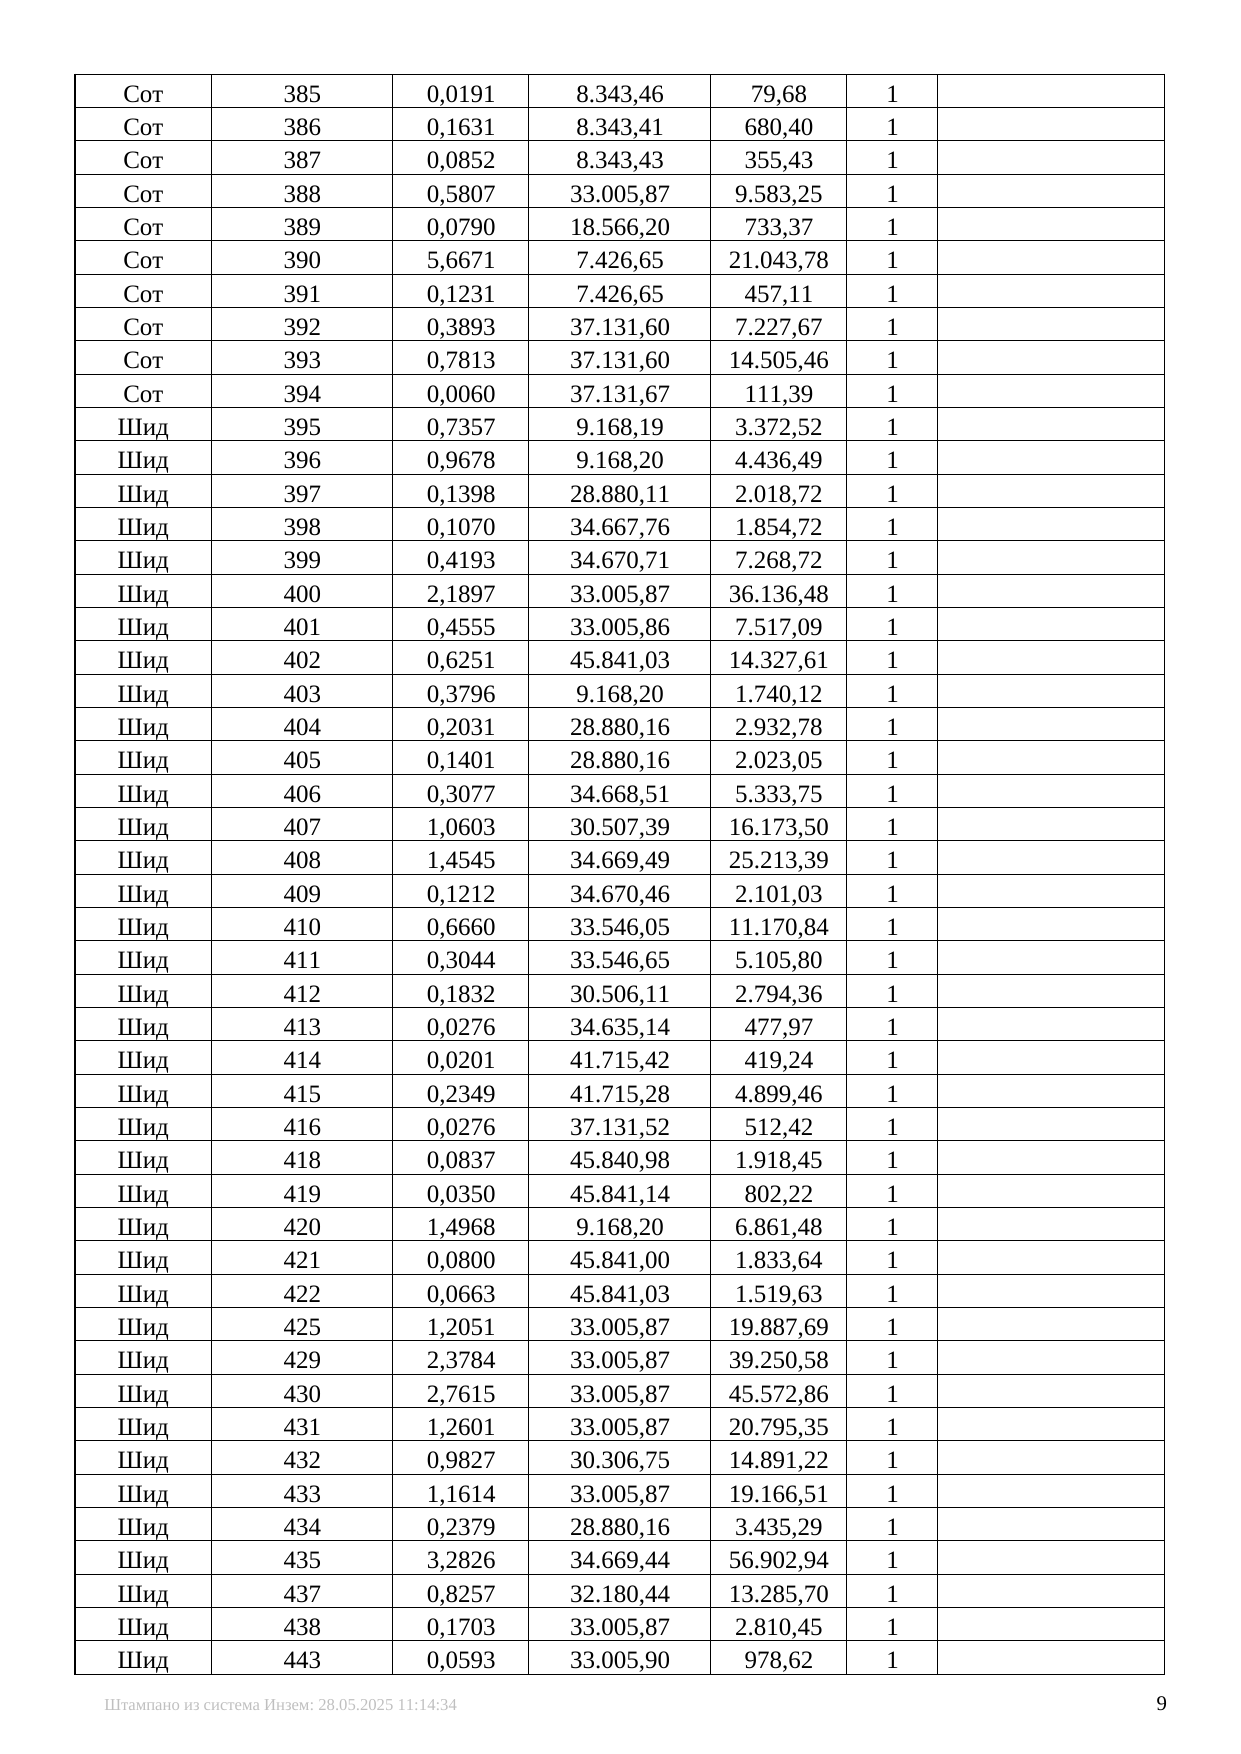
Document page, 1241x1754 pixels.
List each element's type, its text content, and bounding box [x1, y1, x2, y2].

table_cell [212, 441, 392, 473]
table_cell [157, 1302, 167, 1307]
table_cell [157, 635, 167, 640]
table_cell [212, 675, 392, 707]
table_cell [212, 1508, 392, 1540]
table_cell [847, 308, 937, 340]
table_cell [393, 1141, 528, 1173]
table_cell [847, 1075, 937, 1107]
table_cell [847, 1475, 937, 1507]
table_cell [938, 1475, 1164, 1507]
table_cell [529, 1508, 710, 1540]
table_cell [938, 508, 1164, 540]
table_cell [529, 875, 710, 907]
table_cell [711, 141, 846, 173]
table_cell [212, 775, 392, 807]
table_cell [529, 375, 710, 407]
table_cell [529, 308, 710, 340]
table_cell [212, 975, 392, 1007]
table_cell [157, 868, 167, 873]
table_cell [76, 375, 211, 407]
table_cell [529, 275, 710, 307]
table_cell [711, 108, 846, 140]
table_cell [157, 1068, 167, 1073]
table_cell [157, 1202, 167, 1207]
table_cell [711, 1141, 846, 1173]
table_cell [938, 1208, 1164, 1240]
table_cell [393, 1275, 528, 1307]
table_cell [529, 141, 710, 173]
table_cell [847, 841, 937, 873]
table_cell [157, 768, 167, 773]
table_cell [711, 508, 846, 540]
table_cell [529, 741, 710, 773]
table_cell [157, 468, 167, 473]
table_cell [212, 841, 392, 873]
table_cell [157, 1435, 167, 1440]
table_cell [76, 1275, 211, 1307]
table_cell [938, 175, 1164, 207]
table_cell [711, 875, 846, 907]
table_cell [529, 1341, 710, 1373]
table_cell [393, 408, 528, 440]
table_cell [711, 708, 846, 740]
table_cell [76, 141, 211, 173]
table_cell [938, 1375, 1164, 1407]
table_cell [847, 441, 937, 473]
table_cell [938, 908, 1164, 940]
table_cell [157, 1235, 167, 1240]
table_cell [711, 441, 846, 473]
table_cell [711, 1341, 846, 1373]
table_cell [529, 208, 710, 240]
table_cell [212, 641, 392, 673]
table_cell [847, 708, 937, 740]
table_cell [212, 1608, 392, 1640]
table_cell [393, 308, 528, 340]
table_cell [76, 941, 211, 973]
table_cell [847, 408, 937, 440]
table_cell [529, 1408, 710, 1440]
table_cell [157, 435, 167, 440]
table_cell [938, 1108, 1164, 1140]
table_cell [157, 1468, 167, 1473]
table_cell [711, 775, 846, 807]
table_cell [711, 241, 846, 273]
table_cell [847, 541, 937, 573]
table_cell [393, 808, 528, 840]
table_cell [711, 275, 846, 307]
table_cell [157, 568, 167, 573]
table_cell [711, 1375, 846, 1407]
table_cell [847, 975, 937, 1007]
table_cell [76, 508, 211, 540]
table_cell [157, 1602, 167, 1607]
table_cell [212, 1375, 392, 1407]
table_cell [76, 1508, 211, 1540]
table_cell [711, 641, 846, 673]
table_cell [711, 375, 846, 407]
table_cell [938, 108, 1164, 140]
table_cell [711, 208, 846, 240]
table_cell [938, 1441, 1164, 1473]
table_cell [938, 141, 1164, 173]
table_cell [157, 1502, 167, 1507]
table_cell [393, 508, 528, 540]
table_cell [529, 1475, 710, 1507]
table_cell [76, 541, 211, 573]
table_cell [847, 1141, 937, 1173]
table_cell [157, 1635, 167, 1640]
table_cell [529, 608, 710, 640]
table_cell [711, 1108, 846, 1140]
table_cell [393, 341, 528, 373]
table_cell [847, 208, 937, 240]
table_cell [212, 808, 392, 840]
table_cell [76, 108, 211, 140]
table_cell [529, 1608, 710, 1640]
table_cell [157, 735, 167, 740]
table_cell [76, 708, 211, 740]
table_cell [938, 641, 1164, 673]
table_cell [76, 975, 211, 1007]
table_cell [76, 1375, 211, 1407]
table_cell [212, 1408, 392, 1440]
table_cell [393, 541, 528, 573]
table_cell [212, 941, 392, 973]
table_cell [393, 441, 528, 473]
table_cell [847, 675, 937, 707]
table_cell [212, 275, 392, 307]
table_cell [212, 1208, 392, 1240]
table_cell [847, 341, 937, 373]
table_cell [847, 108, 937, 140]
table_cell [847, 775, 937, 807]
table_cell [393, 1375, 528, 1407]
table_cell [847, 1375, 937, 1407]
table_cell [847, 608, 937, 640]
text Штампано из система Инзем: 28.05.2025 11:14:34 9 [104, 1691, 1178, 1715]
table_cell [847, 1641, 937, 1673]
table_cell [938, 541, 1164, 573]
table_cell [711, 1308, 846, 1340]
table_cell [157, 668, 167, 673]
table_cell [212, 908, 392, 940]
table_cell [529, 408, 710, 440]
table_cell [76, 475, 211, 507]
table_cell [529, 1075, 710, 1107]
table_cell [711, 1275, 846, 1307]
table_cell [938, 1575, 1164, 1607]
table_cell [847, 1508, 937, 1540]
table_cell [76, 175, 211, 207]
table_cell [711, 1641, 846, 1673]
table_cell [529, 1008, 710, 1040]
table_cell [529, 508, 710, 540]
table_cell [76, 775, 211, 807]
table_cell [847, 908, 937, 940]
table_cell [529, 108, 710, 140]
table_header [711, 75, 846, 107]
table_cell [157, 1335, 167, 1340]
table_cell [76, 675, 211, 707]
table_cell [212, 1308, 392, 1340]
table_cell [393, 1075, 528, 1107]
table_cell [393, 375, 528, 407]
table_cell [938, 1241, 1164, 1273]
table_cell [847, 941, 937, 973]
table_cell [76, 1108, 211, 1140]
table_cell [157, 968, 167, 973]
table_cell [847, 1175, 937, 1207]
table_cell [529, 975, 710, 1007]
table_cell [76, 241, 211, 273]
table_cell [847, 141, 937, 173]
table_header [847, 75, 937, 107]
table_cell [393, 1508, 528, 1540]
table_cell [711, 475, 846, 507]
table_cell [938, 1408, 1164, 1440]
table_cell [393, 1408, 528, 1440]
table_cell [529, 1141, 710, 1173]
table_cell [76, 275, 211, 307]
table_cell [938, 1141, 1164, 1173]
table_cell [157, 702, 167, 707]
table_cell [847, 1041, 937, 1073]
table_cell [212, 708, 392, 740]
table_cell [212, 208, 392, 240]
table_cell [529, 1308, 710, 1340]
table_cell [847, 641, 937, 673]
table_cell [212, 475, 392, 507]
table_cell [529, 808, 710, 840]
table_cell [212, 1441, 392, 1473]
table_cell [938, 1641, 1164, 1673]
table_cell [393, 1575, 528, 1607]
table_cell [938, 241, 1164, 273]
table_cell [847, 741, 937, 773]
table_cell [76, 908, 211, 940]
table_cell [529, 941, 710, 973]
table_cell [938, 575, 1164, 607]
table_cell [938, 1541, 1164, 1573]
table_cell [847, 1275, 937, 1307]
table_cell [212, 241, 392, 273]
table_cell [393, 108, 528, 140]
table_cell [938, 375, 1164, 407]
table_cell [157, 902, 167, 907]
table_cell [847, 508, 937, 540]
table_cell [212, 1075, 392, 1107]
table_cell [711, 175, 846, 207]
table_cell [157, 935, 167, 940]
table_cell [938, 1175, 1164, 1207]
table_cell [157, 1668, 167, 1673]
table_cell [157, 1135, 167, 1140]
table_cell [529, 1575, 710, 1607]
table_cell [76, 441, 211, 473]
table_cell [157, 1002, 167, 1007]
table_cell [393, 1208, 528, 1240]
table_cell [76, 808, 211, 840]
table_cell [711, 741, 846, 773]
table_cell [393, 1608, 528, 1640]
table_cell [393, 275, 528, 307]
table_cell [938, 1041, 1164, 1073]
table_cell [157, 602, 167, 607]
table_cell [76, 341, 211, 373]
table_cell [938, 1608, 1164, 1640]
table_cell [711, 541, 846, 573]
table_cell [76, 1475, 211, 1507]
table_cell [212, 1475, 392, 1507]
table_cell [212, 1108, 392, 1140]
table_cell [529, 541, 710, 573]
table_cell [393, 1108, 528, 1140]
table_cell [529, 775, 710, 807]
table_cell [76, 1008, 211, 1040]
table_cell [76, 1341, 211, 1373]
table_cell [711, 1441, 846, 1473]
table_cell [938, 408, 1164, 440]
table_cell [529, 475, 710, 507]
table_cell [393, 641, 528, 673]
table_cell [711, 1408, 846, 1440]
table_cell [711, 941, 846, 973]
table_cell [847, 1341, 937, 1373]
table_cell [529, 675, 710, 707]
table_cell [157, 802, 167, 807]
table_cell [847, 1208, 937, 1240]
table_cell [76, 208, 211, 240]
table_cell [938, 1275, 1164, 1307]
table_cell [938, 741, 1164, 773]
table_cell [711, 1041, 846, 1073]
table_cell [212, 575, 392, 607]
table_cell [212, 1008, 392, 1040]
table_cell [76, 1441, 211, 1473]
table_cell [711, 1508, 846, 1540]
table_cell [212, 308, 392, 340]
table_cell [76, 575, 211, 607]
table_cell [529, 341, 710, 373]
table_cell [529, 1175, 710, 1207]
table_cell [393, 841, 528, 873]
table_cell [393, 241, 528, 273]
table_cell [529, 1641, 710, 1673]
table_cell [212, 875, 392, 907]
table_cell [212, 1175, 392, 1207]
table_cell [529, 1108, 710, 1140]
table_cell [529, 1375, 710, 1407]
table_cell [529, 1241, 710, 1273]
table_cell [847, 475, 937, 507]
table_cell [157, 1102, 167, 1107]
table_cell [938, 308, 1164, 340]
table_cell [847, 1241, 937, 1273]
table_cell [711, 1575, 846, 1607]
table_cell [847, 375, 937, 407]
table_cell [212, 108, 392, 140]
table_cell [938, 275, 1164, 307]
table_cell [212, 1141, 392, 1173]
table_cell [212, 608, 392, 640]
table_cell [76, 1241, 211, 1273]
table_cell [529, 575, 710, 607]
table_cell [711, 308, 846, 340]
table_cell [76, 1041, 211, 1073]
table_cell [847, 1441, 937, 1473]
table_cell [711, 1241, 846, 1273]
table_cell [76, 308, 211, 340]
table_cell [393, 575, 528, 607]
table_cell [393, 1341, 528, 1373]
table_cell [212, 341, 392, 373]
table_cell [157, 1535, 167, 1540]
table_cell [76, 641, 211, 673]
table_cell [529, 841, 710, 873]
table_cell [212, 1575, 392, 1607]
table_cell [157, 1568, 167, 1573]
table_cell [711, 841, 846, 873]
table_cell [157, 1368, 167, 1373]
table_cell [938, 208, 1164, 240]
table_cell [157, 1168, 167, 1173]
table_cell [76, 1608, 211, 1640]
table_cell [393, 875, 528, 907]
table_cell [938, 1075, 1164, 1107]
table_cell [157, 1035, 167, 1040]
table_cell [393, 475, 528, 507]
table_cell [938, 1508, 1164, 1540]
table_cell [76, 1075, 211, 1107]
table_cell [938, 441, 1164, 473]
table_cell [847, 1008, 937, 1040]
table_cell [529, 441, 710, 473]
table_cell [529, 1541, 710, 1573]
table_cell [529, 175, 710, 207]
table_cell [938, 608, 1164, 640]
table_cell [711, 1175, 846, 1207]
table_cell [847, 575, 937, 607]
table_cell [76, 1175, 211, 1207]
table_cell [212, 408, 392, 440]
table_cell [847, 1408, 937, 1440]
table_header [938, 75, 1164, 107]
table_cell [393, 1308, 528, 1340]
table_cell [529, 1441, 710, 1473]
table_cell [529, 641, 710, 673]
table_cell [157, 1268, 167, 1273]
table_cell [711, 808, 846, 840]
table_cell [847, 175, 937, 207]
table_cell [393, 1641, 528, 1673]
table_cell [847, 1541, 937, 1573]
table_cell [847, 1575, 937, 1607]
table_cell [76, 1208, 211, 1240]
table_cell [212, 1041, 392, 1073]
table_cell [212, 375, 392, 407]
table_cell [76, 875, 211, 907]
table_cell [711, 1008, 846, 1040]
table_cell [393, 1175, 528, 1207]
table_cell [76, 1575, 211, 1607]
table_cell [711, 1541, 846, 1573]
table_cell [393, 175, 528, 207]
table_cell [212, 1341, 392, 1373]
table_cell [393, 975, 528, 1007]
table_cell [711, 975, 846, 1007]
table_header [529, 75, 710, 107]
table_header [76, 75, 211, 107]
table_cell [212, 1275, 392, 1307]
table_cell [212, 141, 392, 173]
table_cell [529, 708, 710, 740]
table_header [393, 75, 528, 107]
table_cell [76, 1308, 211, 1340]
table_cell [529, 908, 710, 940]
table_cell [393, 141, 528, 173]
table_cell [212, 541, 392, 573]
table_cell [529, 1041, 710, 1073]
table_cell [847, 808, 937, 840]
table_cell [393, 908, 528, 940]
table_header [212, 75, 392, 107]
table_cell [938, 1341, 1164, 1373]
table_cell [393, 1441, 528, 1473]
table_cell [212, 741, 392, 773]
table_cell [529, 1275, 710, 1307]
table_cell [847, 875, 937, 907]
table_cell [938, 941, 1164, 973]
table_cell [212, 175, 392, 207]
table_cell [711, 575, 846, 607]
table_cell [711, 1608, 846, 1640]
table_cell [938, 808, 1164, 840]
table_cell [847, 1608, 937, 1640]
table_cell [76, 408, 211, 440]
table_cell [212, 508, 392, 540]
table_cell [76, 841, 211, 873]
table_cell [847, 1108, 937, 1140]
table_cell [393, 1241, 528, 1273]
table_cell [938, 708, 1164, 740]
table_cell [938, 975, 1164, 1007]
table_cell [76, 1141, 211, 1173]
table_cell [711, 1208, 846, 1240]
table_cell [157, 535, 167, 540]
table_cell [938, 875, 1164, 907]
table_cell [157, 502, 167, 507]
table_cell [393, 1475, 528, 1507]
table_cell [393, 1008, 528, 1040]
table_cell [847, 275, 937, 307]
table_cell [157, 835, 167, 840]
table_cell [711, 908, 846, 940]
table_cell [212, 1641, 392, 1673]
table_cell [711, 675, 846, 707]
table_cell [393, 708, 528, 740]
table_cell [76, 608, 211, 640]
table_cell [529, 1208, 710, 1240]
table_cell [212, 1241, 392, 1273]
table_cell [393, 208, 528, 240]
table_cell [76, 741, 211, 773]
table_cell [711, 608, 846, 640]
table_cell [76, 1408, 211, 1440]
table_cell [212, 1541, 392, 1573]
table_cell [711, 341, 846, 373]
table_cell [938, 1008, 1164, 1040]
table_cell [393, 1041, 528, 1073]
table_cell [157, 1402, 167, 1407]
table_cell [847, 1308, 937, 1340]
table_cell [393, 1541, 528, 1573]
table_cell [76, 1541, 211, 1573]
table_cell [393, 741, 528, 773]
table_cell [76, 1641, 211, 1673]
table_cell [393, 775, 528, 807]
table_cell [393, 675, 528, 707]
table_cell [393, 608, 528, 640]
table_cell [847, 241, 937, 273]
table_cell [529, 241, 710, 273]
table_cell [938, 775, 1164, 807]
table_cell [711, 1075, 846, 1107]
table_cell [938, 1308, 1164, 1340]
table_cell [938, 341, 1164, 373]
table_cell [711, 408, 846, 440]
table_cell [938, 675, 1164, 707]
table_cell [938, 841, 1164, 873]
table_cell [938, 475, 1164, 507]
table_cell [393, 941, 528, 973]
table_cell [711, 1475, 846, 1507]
